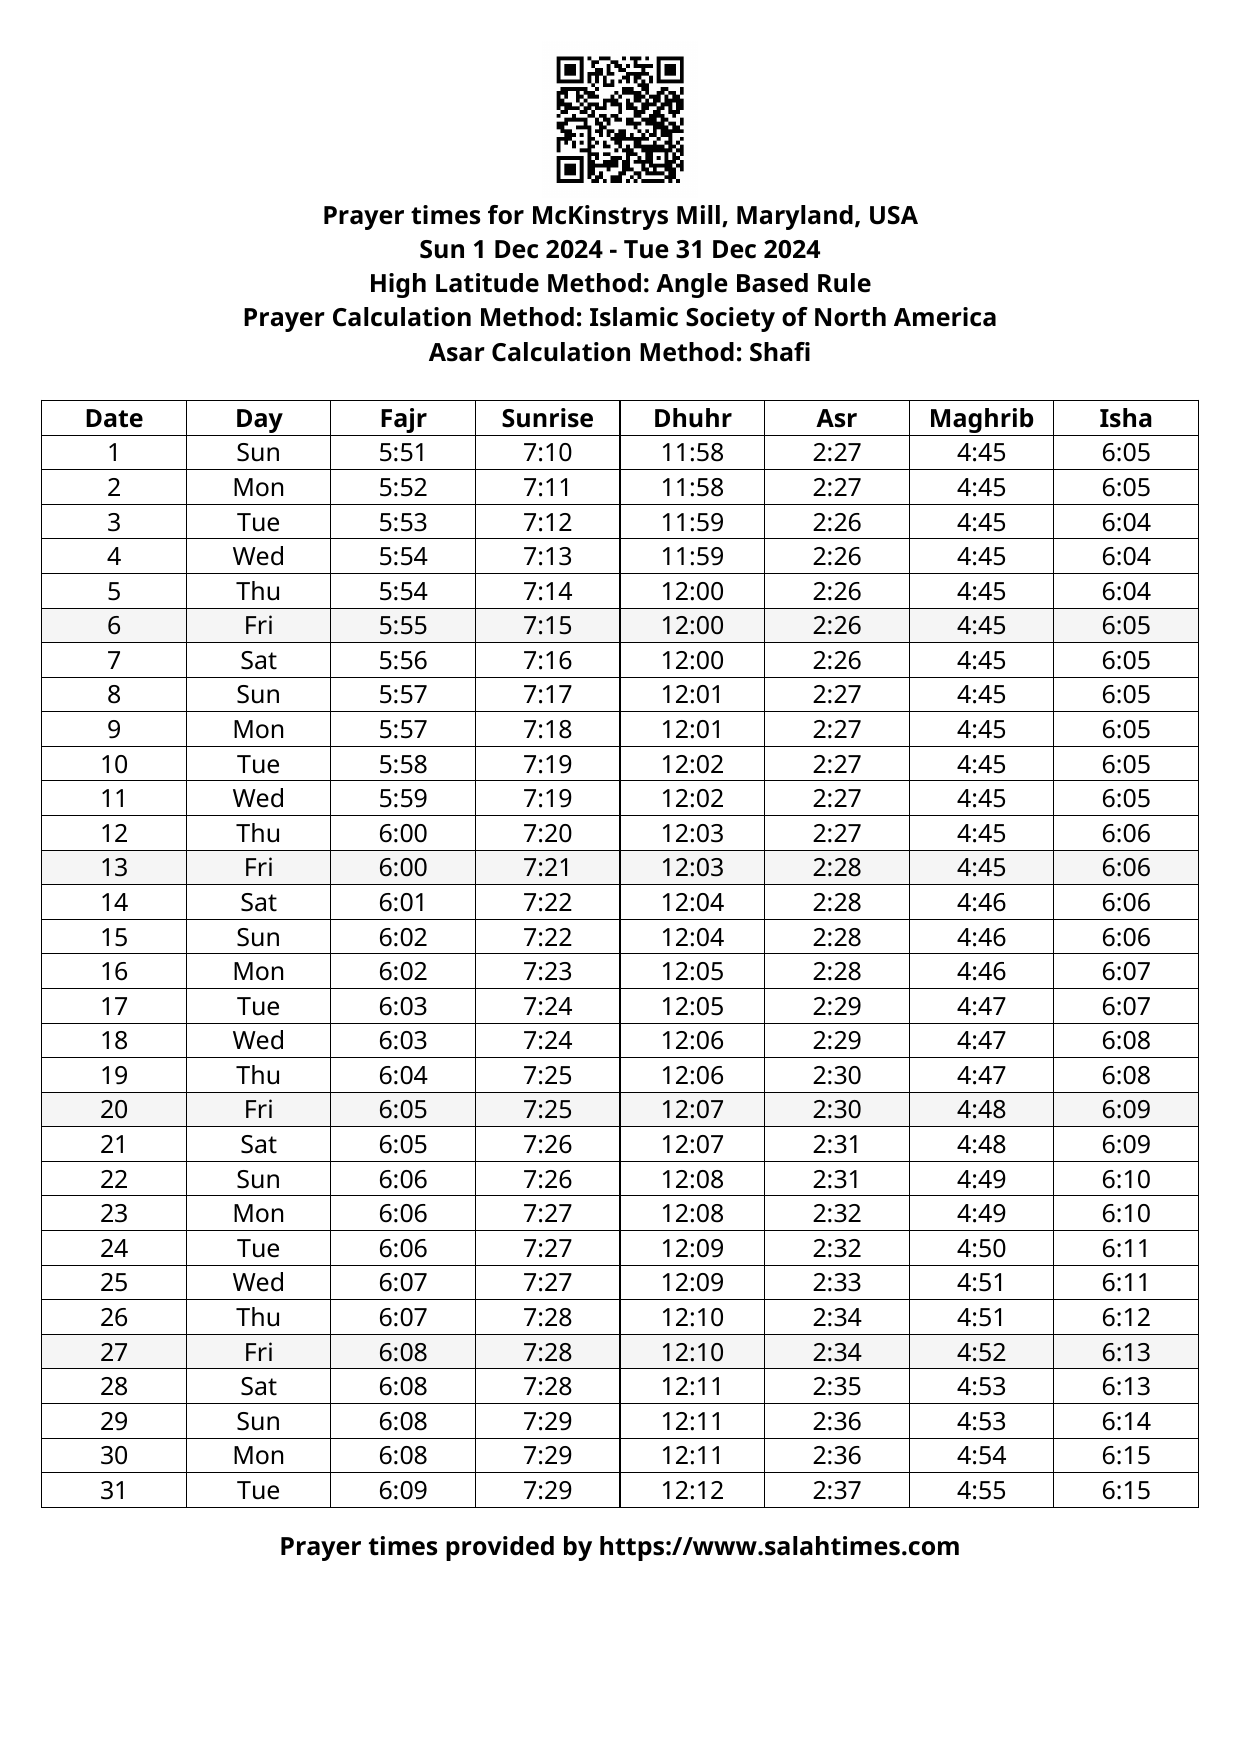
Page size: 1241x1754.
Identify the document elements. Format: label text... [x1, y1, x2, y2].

table_cell Sat [187, 885, 330, 919]
table_cell 26 [42, 1300, 186, 1334]
table_cell 22 [42, 1162, 186, 1195]
table_cell 4:45 [910, 505, 1053, 538]
table_cell 2:27 [765, 678, 909, 711]
table_cell Mon [187, 712, 330, 746]
table_cell 12:00 [621, 609, 764, 642]
table_cell 7:26 [476, 1162, 619, 1195]
table_cell 16 [42, 954, 186, 988]
table_cell 12:12 [621, 1473, 764, 1507]
table_cell Sun [187, 1162, 330, 1195]
table_cell 6:05 [1054, 781, 1198, 815]
table_cell 7 [42, 643, 186, 677]
table_cell 29 [42, 1404, 186, 1437]
table_cell Tue [187, 505, 330, 538]
table_cell 2:36 [765, 1439, 909, 1472]
table_cell Thu [187, 1058, 330, 1092]
table_cell Tue [187, 747, 330, 780]
table_cell 6:15 [1054, 1473, 1198, 1507]
table_cell 6:07 [1054, 954, 1198, 988]
table_cell 6:08 [1054, 1024, 1198, 1057]
table_cell 7:14 [476, 574, 619, 607]
table_cell 2:28 [765, 954, 909, 988]
table_cell 6:05 [1054, 470, 1198, 504]
table_cell 6:06 [331, 1231, 475, 1264]
table_cell 6:03 [331, 1024, 475, 1057]
table_cell 4:47 [910, 989, 1053, 1022]
table_cell 12:11 [621, 1404, 764, 1437]
table_cell 2:27 [765, 436, 909, 469]
table_header Isha [1054, 401, 1198, 434]
table_cell 6 [42, 609, 186, 642]
table_cell Mon [187, 470, 330, 504]
table_cell 6:08 [331, 1335, 475, 1368]
table_cell 11:59 [621, 505, 764, 538]
table_cell 4:47 [910, 1058, 1053, 1092]
table_cell 4:45 [910, 678, 1053, 711]
table_cell 7:29 [476, 1439, 619, 1472]
table_cell Sun [187, 920, 330, 953]
table_cell 4:45 [910, 712, 1053, 746]
table_cell 13 [42, 851, 186, 884]
table_header Dhuhr [621, 401, 764, 434]
table_cell Sun [187, 436, 330, 469]
table_cell 7:22 [476, 885, 619, 919]
table_cell 2:37 [765, 1473, 909, 1507]
table_cell 28 [42, 1369, 186, 1403]
table_cell 5:58 [331, 747, 475, 780]
table_cell 6:07 [331, 1300, 475, 1334]
table_cell 6:08 [1054, 1058, 1198, 1092]
table_cell Fri [187, 609, 330, 642]
text Prayer times provided by https://www.salahtimes.com [42, 1528, 1198, 1563]
table_cell Wed [187, 1266, 330, 1299]
table_cell 12:11 [621, 1439, 764, 1472]
table_cell 2:30 [765, 1058, 909, 1092]
table_cell 6:05 [331, 1127, 475, 1161]
table_cell 5:56 [331, 643, 475, 677]
table_cell 6:12 [1054, 1300, 1198, 1334]
table_cell 7:28 [476, 1369, 619, 1403]
table_cell 6:04 [331, 1058, 475, 1092]
table_cell 5:59 [331, 781, 475, 815]
table_cell Wed [187, 781, 330, 815]
table_cell 4:45 [910, 851, 1053, 884]
table_cell Mon [187, 1439, 330, 1472]
table_cell 4:49 [910, 1196, 1053, 1230]
table_cell 2:31 [765, 1162, 909, 1195]
table_cell 12:07 [621, 1127, 764, 1161]
table_cell 6:04 [1054, 539, 1198, 573]
table_cell 7:19 [476, 781, 619, 815]
table_cell 30 [42, 1439, 186, 1472]
table_cell 6:00 [331, 816, 475, 849]
table_cell 4:45 [910, 436, 1053, 469]
table_cell 2:30 [765, 1093, 909, 1126]
table_cell Fri [187, 1335, 330, 1368]
table_cell 6:02 [331, 920, 475, 953]
table_cell 2:33 [765, 1266, 909, 1299]
table_cell 4:47 [910, 1024, 1053, 1057]
table_cell 7:10 [476, 436, 619, 469]
table_cell 7:17 [476, 678, 619, 711]
table_cell 24 [42, 1231, 186, 1264]
table_cell 12:00 [621, 574, 764, 607]
table_cell 9 [42, 712, 186, 746]
table_cell 7:20 [476, 816, 619, 849]
table_cell 12:01 [621, 712, 764, 746]
table_cell 6:05 [1054, 678, 1198, 711]
table_cell 5:53 [331, 505, 475, 538]
table_cell 6:08 [331, 1369, 475, 1403]
table_cell 12 [42, 816, 186, 849]
table_cell 12:08 [621, 1196, 764, 1230]
table_cell 7:25 [476, 1093, 619, 1126]
table_cell 7:24 [476, 989, 619, 1022]
table_cell 2:34 [765, 1300, 909, 1334]
table_cell 27 [42, 1335, 186, 1368]
table_cell 20 [42, 1093, 186, 1126]
table_cell 12:07 [621, 1093, 764, 1126]
table_cell 12:03 [621, 816, 764, 849]
table_cell Wed [187, 539, 330, 573]
table_cell 7:11 [476, 470, 619, 504]
table_cell 11:59 [621, 539, 764, 573]
table_cell 19 [42, 1058, 186, 1092]
table_cell 6:10 [1054, 1162, 1198, 1195]
table_cell 6:03 [331, 989, 475, 1022]
table_cell Tue [187, 1231, 330, 1264]
table_cell 12:10 [621, 1335, 764, 1368]
table_cell 6:05 [1054, 643, 1198, 677]
table_cell 1 [42, 436, 186, 469]
table_cell 7:26 [476, 1127, 619, 1161]
table_cell 5:54 [331, 574, 475, 607]
table_cell 23 [42, 1196, 186, 1230]
table_cell 6:11 [1054, 1266, 1198, 1299]
table_cell 12:04 [621, 920, 764, 953]
table_cell 6:09 [1054, 1127, 1198, 1161]
table_cell 7:22 [476, 920, 619, 953]
table_cell 12:05 [621, 954, 764, 988]
table_cell 4:51 [910, 1266, 1053, 1299]
table_cell 12:01 [621, 678, 764, 711]
table_cell 12:03 [621, 851, 764, 884]
table_cell 12:09 [621, 1266, 764, 1299]
table_cell 6:14 [1054, 1404, 1198, 1437]
text High Latitude Method: Angle Based Rule [42, 266, 1198, 300]
table_cell 6:07 [331, 1266, 475, 1299]
table_cell 6:08 [331, 1439, 475, 1472]
table_cell 4:45 [910, 781, 1053, 815]
table_cell 6:13 [1054, 1335, 1198, 1368]
table_cell 5 [42, 574, 186, 607]
table_cell 6:05 [1054, 436, 1198, 469]
table_cell 11:58 [621, 470, 764, 504]
table_cell 2:31 [765, 1127, 909, 1161]
table_cell 2:27 [765, 781, 909, 815]
table_cell Sat [187, 1369, 330, 1403]
table_cell 3 [42, 505, 186, 538]
table_header Sunrise [476, 401, 619, 434]
table_cell Sat [187, 1127, 330, 1161]
table_cell 4:51 [910, 1300, 1053, 1334]
table_cell 7:28 [476, 1335, 619, 1368]
table_cell 7:21 [476, 851, 619, 884]
table_cell 6:00 [331, 851, 475, 884]
table_cell 7:29 [476, 1404, 619, 1437]
table_cell 4 [42, 539, 186, 573]
table_cell Thu [187, 1300, 330, 1334]
table_cell 2:29 [765, 989, 909, 1022]
table_cell 12:05 [621, 989, 764, 1022]
table_cell 6:09 [331, 1473, 475, 1507]
table_cell 12:06 [621, 1024, 764, 1057]
table_cell 6:09 [1054, 1093, 1198, 1126]
table_cell 2:26 [765, 539, 909, 573]
table_cell 4:46 [910, 920, 1053, 953]
table_cell 4:45 [910, 470, 1053, 504]
table_cell 2:26 [765, 505, 909, 538]
table_cell 4:45 [910, 816, 1053, 849]
table_cell 25 [42, 1266, 186, 1299]
table_cell Mon [187, 954, 330, 988]
table_cell 7:24 [476, 1024, 619, 1057]
table_cell 10 [42, 747, 186, 780]
table_cell 4:55 [910, 1473, 1053, 1507]
table_cell 6:06 [1054, 885, 1198, 919]
table_cell 4:53 [910, 1404, 1053, 1437]
text Sun 1 Dec 2024 - Tue 31 Dec 2024 [42, 232, 1198, 266]
picture [542, 41, 699, 198]
table_cell 2:26 [765, 609, 909, 642]
table_cell 11 [42, 781, 186, 815]
table_cell Sun [187, 1404, 330, 1437]
table_cell 6:05 [331, 1093, 475, 1126]
table_cell 4:48 [910, 1127, 1053, 1161]
table_cell 15 [42, 920, 186, 953]
table_cell 12:06 [621, 1058, 764, 1092]
table_cell 2:27 [765, 712, 909, 746]
table_header Asr [765, 401, 909, 434]
table_cell 6:02 [331, 954, 475, 988]
table_cell 12:11 [621, 1369, 764, 1403]
table_cell 12:04 [621, 885, 764, 919]
table_cell 6:06 [1054, 816, 1198, 849]
table_cell 6:05 [1054, 712, 1198, 746]
table_cell 6:06 [331, 1196, 475, 1230]
table_cell 7:29 [476, 1473, 619, 1507]
table_cell 11:58 [621, 436, 764, 469]
table_cell 4:46 [910, 954, 1053, 988]
table_cell 2:32 [765, 1196, 909, 1230]
table_cell 12:02 [621, 747, 764, 780]
table_cell 2:27 [765, 816, 909, 849]
table_cell 7:25 [476, 1058, 619, 1092]
table_cell 2:26 [765, 574, 909, 607]
table_cell 6:08 [331, 1404, 475, 1437]
table_cell 4:45 [910, 609, 1053, 642]
table_cell 2:34 [765, 1335, 909, 1368]
table_cell 2 [42, 470, 186, 504]
table_cell 6:07 [1054, 989, 1198, 1022]
table_cell 12:02 [621, 781, 764, 815]
table_cell 6:01 [331, 885, 475, 919]
table_cell 2:35 [765, 1369, 909, 1403]
table_header Day [187, 401, 330, 434]
table_cell 7:27 [476, 1231, 619, 1264]
table_cell 6:10 [1054, 1196, 1198, 1230]
table_cell 6:06 [1054, 851, 1198, 884]
table_cell 7:15 [476, 609, 619, 642]
table_cell 7:27 [476, 1266, 619, 1299]
table_cell 4:48 [910, 1093, 1053, 1126]
table_cell Sun [187, 678, 330, 711]
table_cell 31 [42, 1473, 186, 1507]
text Prayer Calculation Method: Islamic Society of North America [42, 300, 1198, 334]
table_cell 6:04 [1054, 574, 1198, 607]
table_cell 2:26 [765, 643, 909, 677]
table_cell 12:08 [621, 1162, 764, 1195]
table_cell 4:46 [910, 885, 1053, 919]
table_cell 4:45 [910, 747, 1053, 780]
table_header Date [42, 401, 186, 434]
table_cell Thu [187, 816, 330, 849]
table_cell 2:28 [765, 920, 909, 953]
table_cell Fri [187, 851, 330, 884]
table_cell 7:18 [476, 712, 619, 746]
table_cell 18 [42, 1024, 186, 1057]
table_cell Fri [187, 1093, 330, 1126]
table_cell 12:00 [621, 643, 764, 677]
table_cell 6:05 [1054, 747, 1198, 780]
table_cell 4:45 [910, 539, 1053, 573]
table_cell 12:09 [621, 1231, 764, 1264]
table_cell Sat [187, 643, 330, 677]
table_cell 6:04 [1054, 505, 1198, 538]
table_cell 2:27 [765, 747, 909, 780]
table_cell 6:06 [331, 1162, 475, 1195]
table_cell 7:16 [476, 643, 619, 677]
table_cell 4:52 [910, 1335, 1053, 1368]
table_cell 4:54 [910, 1439, 1053, 1472]
table_cell 7:13 [476, 539, 619, 573]
table_cell 7:23 [476, 954, 619, 988]
table_cell 6:15 [1054, 1439, 1198, 1472]
table_cell 5:57 [331, 712, 475, 746]
table_cell 5:52 [331, 470, 475, 504]
table_cell 7:12 [476, 505, 619, 538]
table_cell 6:11 [1054, 1231, 1198, 1264]
table_cell 7:27 [476, 1196, 619, 1230]
table_cell Tue [187, 1473, 330, 1507]
table_cell Mon [187, 1196, 330, 1230]
table_cell Wed [187, 1024, 330, 1057]
table_cell 2:29 [765, 1024, 909, 1057]
table_cell 2:36 [765, 1404, 909, 1437]
table_cell 2:27 [765, 470, 909, 504]
table_cell 4:49 [910, 1162, 1053, 1195]
table_header Maghrib [910, 401, 1053, 434]
table_cell 2:28 [765, 851, 909, 884]
table_cell 4:50 [910, 1231, 1053, 1264]
table_cell Thu [187, 574, 330, 607]
table_cell 7:28 [476, 1300, 619, 1334]
table_cell 5:57 [331, 678, 475, 711]
table_cell 17 [42, 989, 186, 1022]
text Prayer times for McKinstrys Mill, Maryland, USA [42, 198, 1198, 232]
table_cell 5:51 [331, 436, 475, 469]
table_cell 5:55 [331, 609, 475, 642]
table_cell 21 [42, 1127, 186, 1161]
table_cell 12:10 [621, 1300, 764, 1334]
table_header Fajr [331, 401, 475, 434]
table_cell 6:06 [1054, 920, 1198, 953]
table_cell 2:32 [765, 1231, 909, 1264]
table_cell 4:45 [910, 574, 1053, 607]
table_cell 4:45 [910, 643, 1053, 677]
table_cell 5:54 [331, 539, 475, 573]
table_cell 4:53 [910, 1369, 1053, 1403]
text Asar Calculation Method: Shafi [42, 334, 1198, 368]
table_cell 2:28 [765, 885, 909, 919]
table_cell 6:05 [1054, 609, 1198, 642]
table_cell 6:13 [1054, 1369, 1198, 1403]
table_cell Tue [187, 989, 330, 1022]
table_cell 8 [42, 678, 186, 711]
table_cell 7:19 [476, 747, 619, 780]
table_cell 14 [42, 885, 186, 919]
